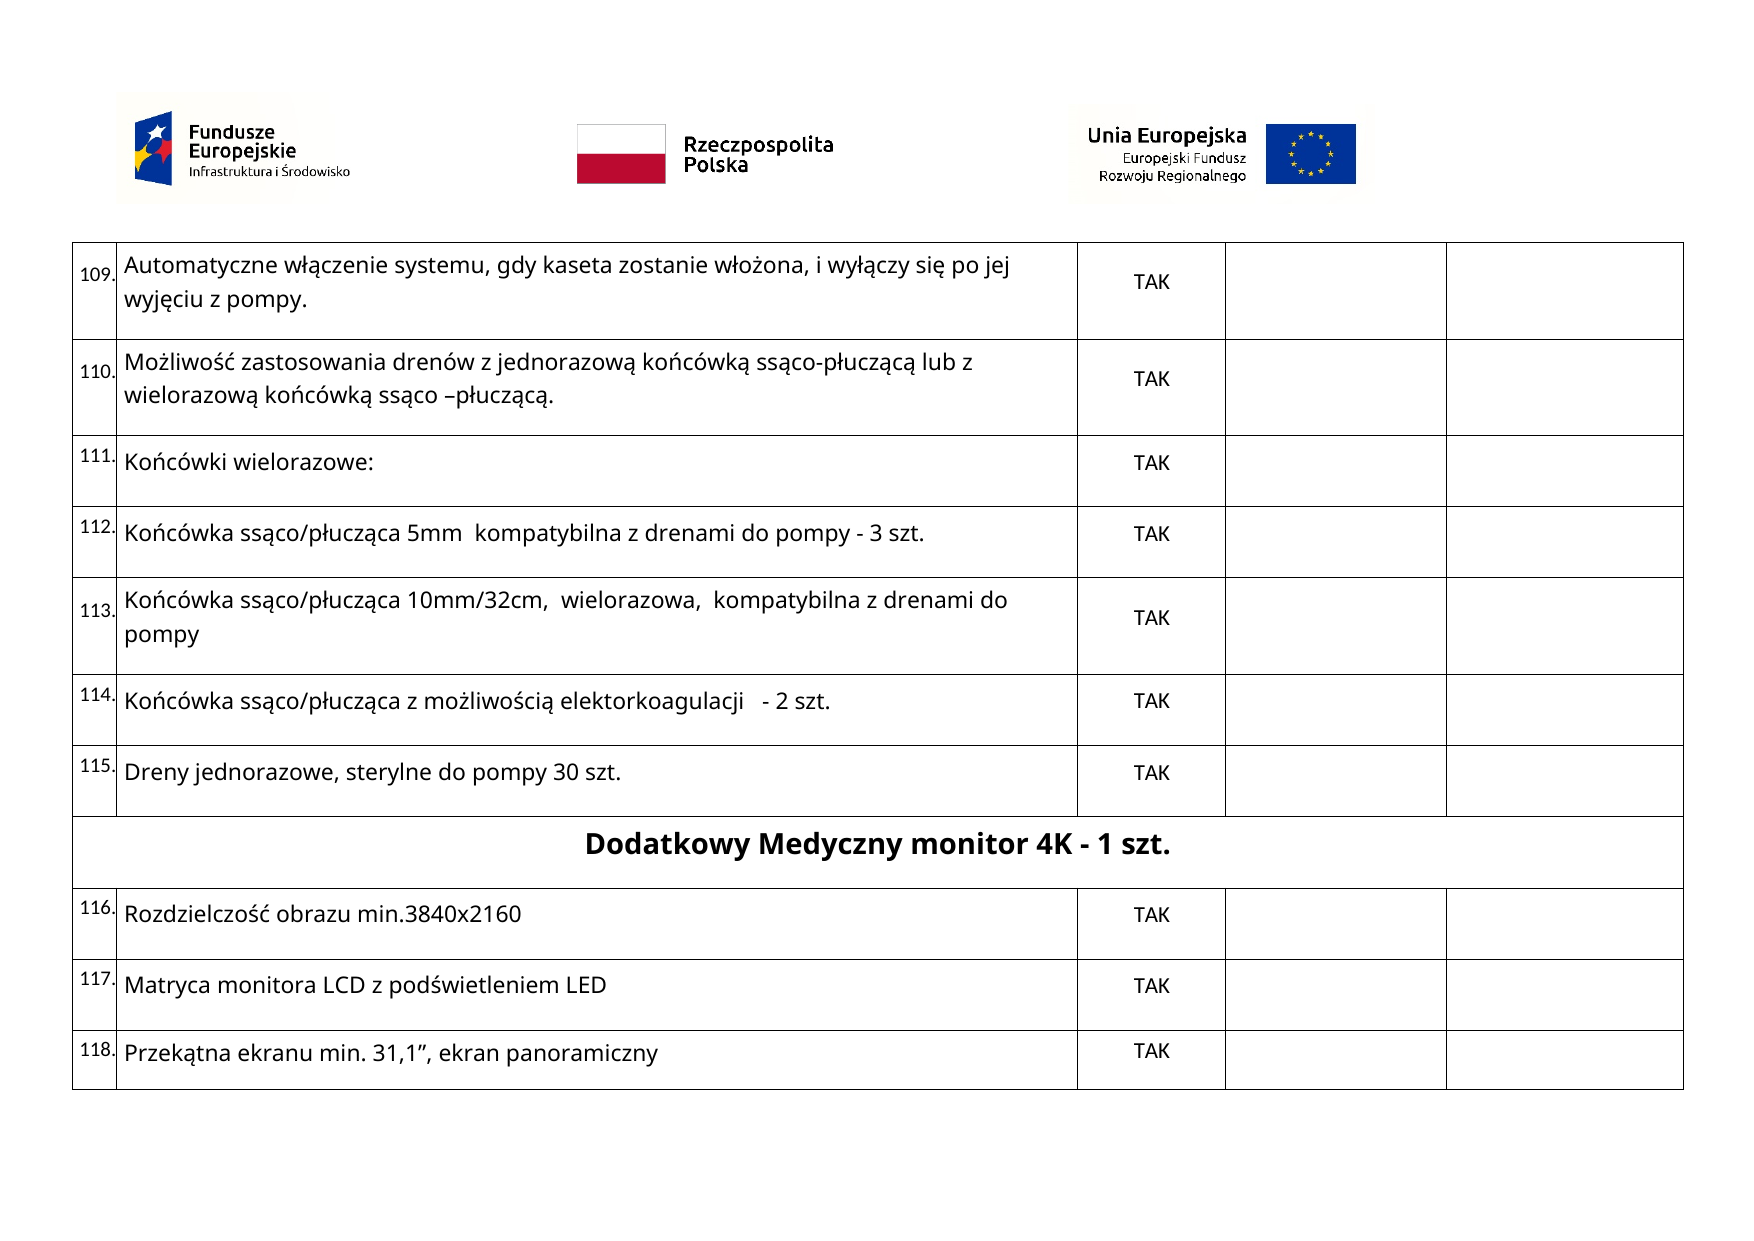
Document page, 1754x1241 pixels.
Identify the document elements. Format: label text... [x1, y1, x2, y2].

table_cell [73, 578, 116, 674]
table_cell TAK [1078, 1031, 1225, 1089]
table_cell [73, 675, 116, 745]
table_cell TAK [1078, 578, 1225, 674]
table_cell Automatyczne włączenie systemu, gdy kaseta zostanie włożona, i wyłączy się po jej wyjęciu z pompy. [117, 243, 1077, 338]
table_cell Końcówka ssąco/płucząca z możliwością elektorkoagulacji - 2 szt. [117, 675, 1077, 745]
table_cell Matryca monitora LCD z podświetleniem LED [117, 960, 1077, 1029]
picture [116, 92, 368, 204]
table_cell [73, 746, 116, 816]
table_cell [73, 507, 116, 577]
table_cell Dodatkowy Medyczny monitor 4K - 1 szt. [73, 817, 1683, 887]
table_cell [1226, 960, 1446, 1029]
table_cell [1226, 340, 1446, 435]
table_cell Dreny jednorazowe, sterylne do pompy 30 szt. [117, 746, 1077, 816]
table_cell [73, 1031, 116, 1089]
table_cell [1226, 746, 1446, 816]
table_cell [1226, 1031, 1446, 1089]
table_cell [73, 960, 116, 1029]
table_cell [1226, 578, 1446, 674]
table_cell Końcówka ssąco/płucząca 10mm/32cm, wielorazowa, kompatybilna z drenami do pompy [117, 578, 1077, 674]
table_cell [1226, 243, 1446, 338]
table_cell Końcówki wielorazowe: [117, 436, 1077, 506]
table_cell [73, 340, 116, 435]
picture [1068, 104, 1375, 204]
table_cell [1226, 436, 1446, 506]
table_cell TAK [1078, 889, 1225, 958]
table_cell TAK [1078, 340, 1225, 435]
table_cell TAK [1078, 746, 1225, 816]
table_cell [1226, 507, 1446, 577]
table_cell [1447, 1031, 1683, 1089]
table_cell [1226, 675, 1446, 745]
table_cell Rozdzielczość obrazu min.3840x2160 [117, 889, 1077, 958]
table_cell [1447, 243, 1683, 338]
table_cell [1447, 340, 1683, 435]
table_cell Możliwość zastosowania drenów z jednorazową końcówką ssąco-płuczącą lub z wielorazową końcówką ssąco –płuczącą. [117, 340, 1077, 435]
table_cell Końcówka ssąco/płucząca 5mm kompatybilna z drenami do pompy - 3 szt. [117, 507, 1077, 577]
table_cell [73, 889, 116, 958]
table_cell [1447, 507, 1683, 577]
table_cell TAK [1078, 960, 1225, 1029]
table_cell [1447, 889, 1683, 958]
table_cell [1226, 889, 1446, 958]
table_cell [73, 436, 116, 506]
table_cell [1447, 578, 1683, 674]
table_cell [1447, 746, 1683, 816]
table_cell TAK [1078, 436, 1225, 506]
table_cell [1447, 960, 1683, 1029]
table_cell [73, 243, 116, 338]
table_cell [1447, 436, 1683, 506]
table_cell TAK [1078, 507, 1225, 577]
table_cell Przekątna ekranu min. 31,1”, ekran panoramiczny [117, 1031, 1077, 1089]
table_cell TAK [1078, 243, 1225, 338]
picture [557, 104, 852, 203]
table_cell [1447, 675, 1683, 745]
table_cell TAK [1078, 675, 1225, 745]
